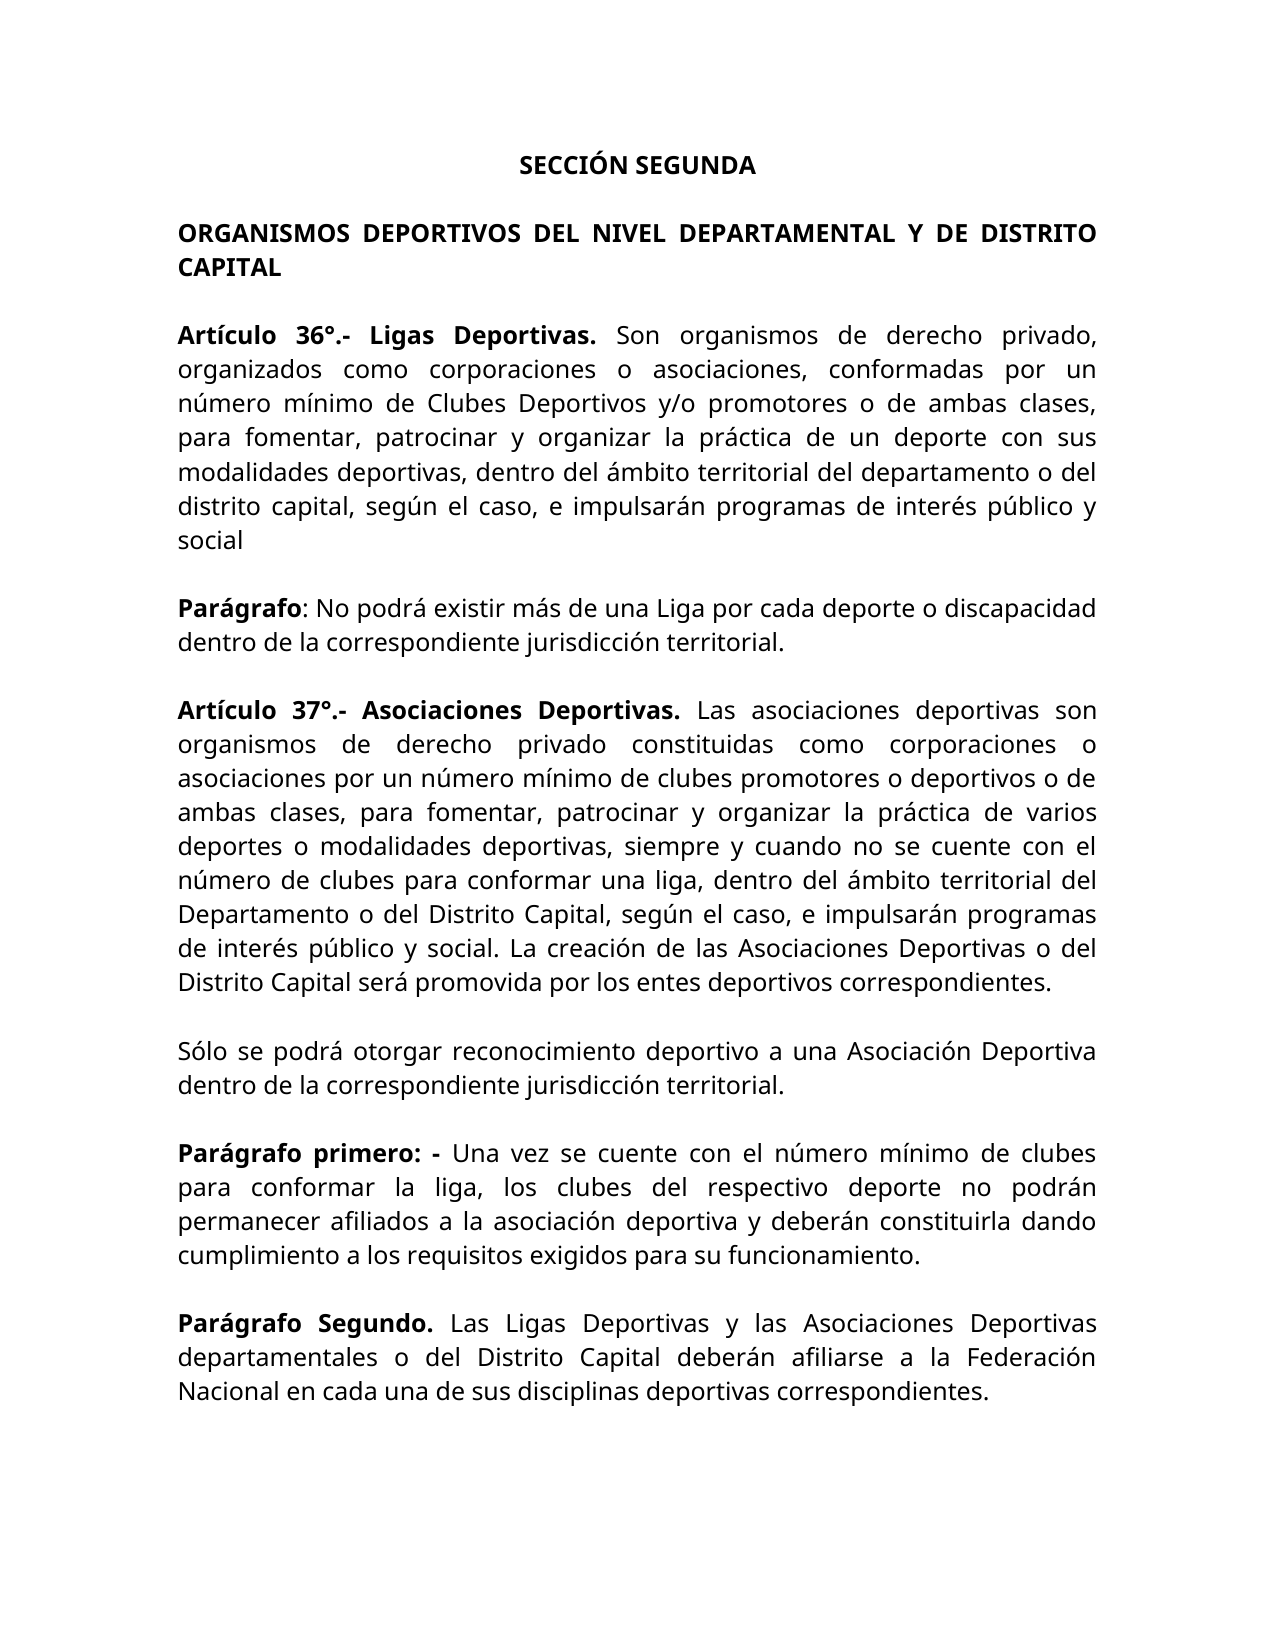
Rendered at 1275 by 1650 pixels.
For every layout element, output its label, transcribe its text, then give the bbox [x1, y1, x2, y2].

text ORGANISMOS DEPORTIVOS DEL NIVEL DEPARTAMENTAL Y DE DISTRITO CAPITAL [177, 216, 1098, 284]
text Parágrafo Segundo. Las Ligas Deportivas y las Asociaciones Deportivas departamentales o del Distrito Capital deberán afiliarse a la Federación Nacional en cada una de sus disciplinas deportivas correspondientes. [177, 1306, 1098, 1408]
text Artículo 37°.- Asociaciones Deportivas. Las asociaciones deportivas son organismos de derecho privado constituidas como corporaciones o asociaciones por un número mínimo de clubes promotores o deportivos o de ambas clases, para fomentar, patrocinar y organizar la práctica de varios deportes o modalidades deportivas, siempre y cuando no se cuente con el número de clubes para conformar una liga, dentro del ámbito territorial del Departamento o del Distrito Capital, según el caso, e impulsarán programas de interés público y social. La creación de las Asociaciones Deportivas o del Distrito Capital será promovida por los entes deportivos correspondientes. [177, 693, 1098, 999]
text Parágrafo: No podrá existir más de una Liga por cada deporte o discapacidad dentro de la correspondiente jurisdicción territorial. [177, 590, 1098, 658]
text SECCIÓN SEGUNDA [177, 148, 1098, 182]
text Parágrafo primero: - Una vez se cuente con el número mínimo de clubes para conformar la liga, los clubes del respectivo deporte no podrán permanecer afiliados a la asociación deportiva y deberán constituirla dando cumplimiento a los requisitos exigidos para su funcionamiento. [177, 1135, 1098, 1272]
text Artículo 36°.- Ligas Deportivas. Son organismos de derecho privado, organizados como corporaciones o asociaciones, conformadas por un número mínimo de Clubes Deportivos y/o promotores o de ambas clases, para fomentar, patrocinar y organizar la práctica de un deporte con sus modalidades deportivas, dentro del ámbito territorial del departamento o del distrito capital, según el caso, e impulsarán programas de interés público y social [177, 318, 1098, 556]
text Sólo se podrá otorgar reconocimiento deportivo a una Asociación Deportiva dentro de la correspondiente jurisdicción territorial. [177, 1033, 1098, 1101]
